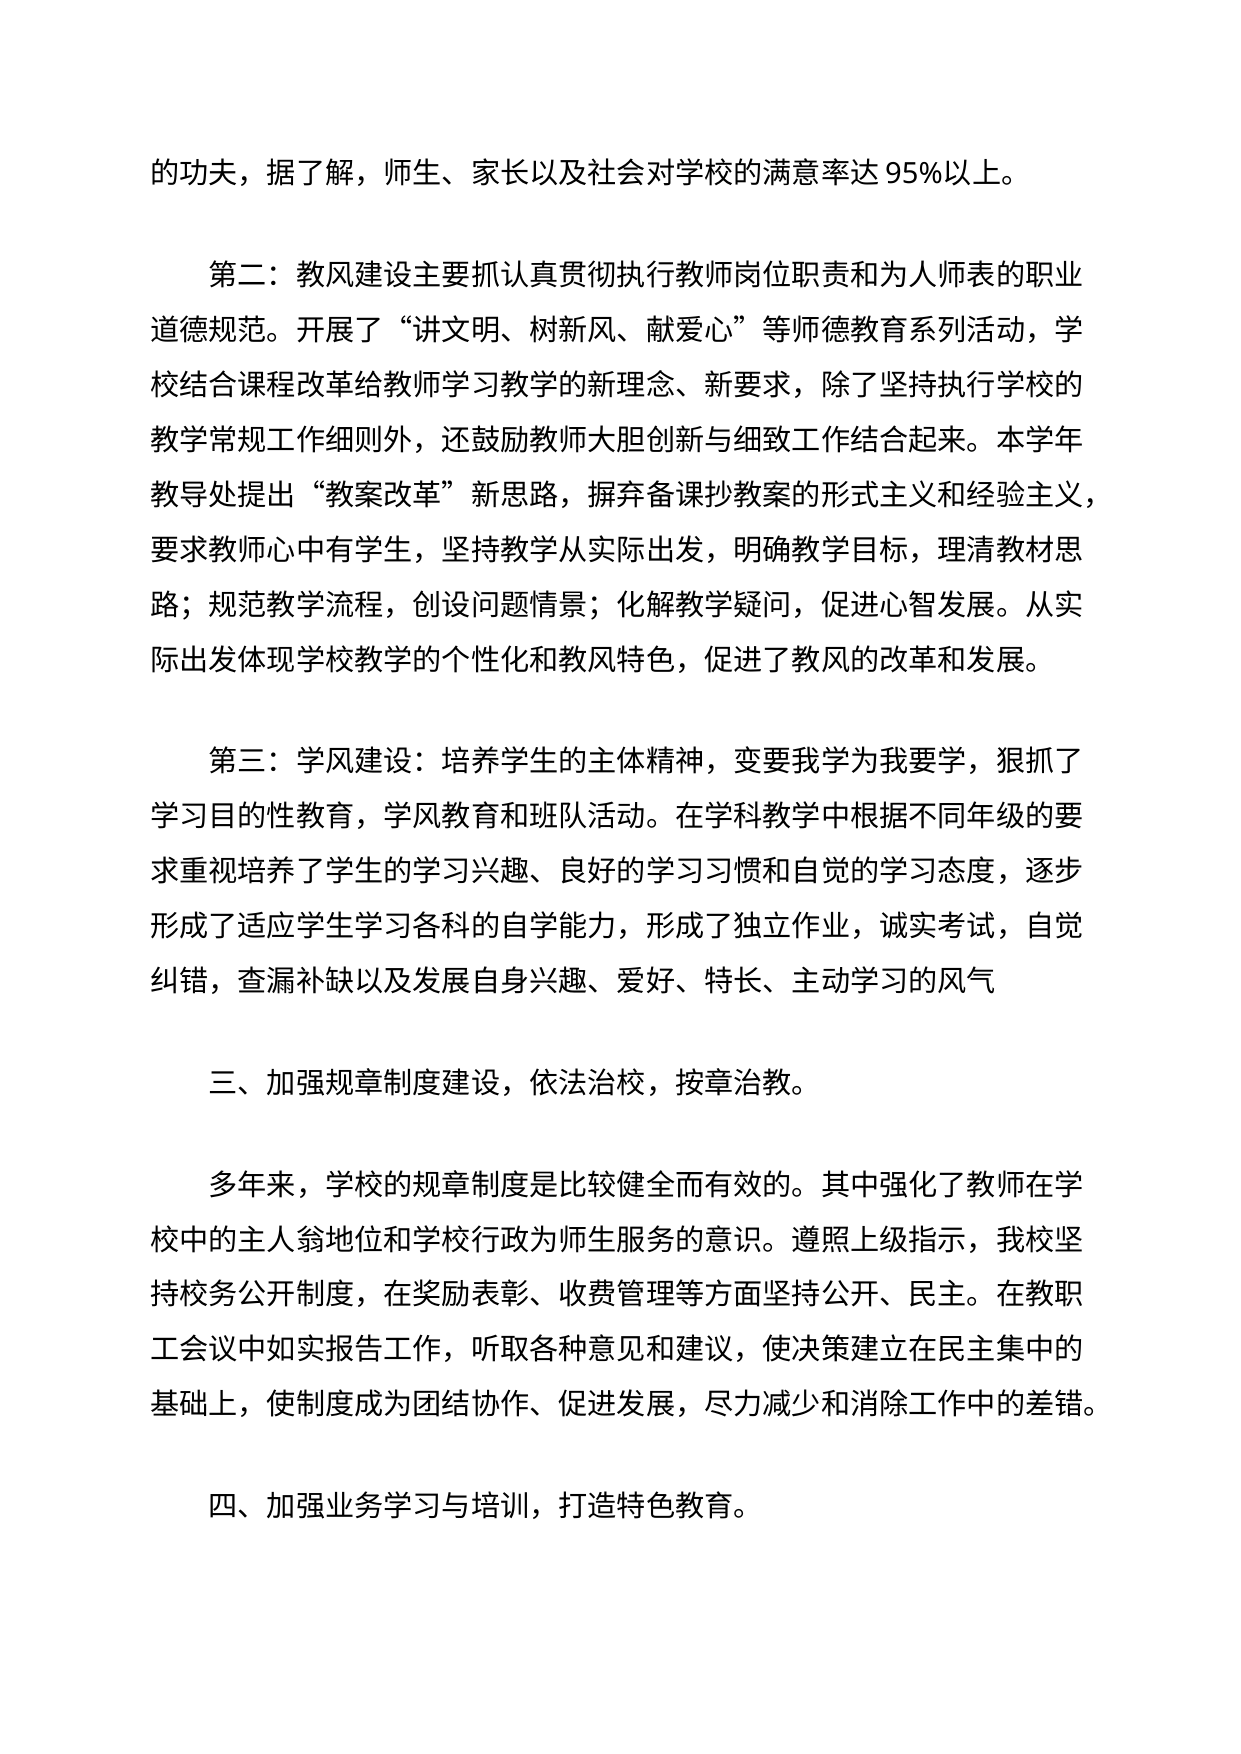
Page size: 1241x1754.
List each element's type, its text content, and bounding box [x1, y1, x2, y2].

text 多年来，学校的规章制度是比较健全而有效的。其中强化了教师在学校中的主人翁地位和学校行政为师生服务的意识。遵照上级指示，我校坚持校务公开制度，在奖励表彰、收费管理等方面坚持公开、民主。在教职工会议中如实报告工作，听取各种意见和建议，使决策建立在民主集中的基础上，使制度成为团结协作、促进发展，尽力减少和消除工作中的差错。 [150, 1161, 1090, 1423]
text 第三：学风建设：培养学生的主体精神，变要我学为我要学，狠抓了学习目的性教育，学风教育和班队活动。在学科教学中根据不同年级的要求重视培养了学生的学习兴趣、良好的学习习惯和自觉的学习态度，逐步形成了适应学生学习各科的自学能力，形成了独立作业，诚实考试，自觉纠错，查漏补缺以及发展自身兴趣、爱好、特长、主动学习的风气 [150, 738, 1090, 1000]
text 第二：教风建设主要抓认真贯彻执行教师岗位职责和为人师表的职业道德规范。开展了“讲文明、树新风、献爱心”等师德教育系列活动，学校结合课程改革给教师学习教学的新理念、新要求，除了坚持执行学校的教学常规工作细则外，还鼓励教师大胆创新与细致工作结合起来。本学年教导处提出“教案改革”新思路，摒弃备课抄教案的形式主义和经验主义，要求教师心中有学生，坚持教学从实际出发，明确教学目标，理清教材思路；规范教学流程，创设问题情景；化解教学疑问，促进心智发展。从实际出发体现学校教学的个性化和教风特色，促进了教风的改革和发展。 [150, 252, 1090, 678]
text 三、加强规章制度建设，依法治校，按章治教。 [150, 1059, 1090, 1102]
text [150, 150, 1090, 192]
text 四、加强业务学习与培训，打造特色教育。 [150, 1482, 1090, 1525]
